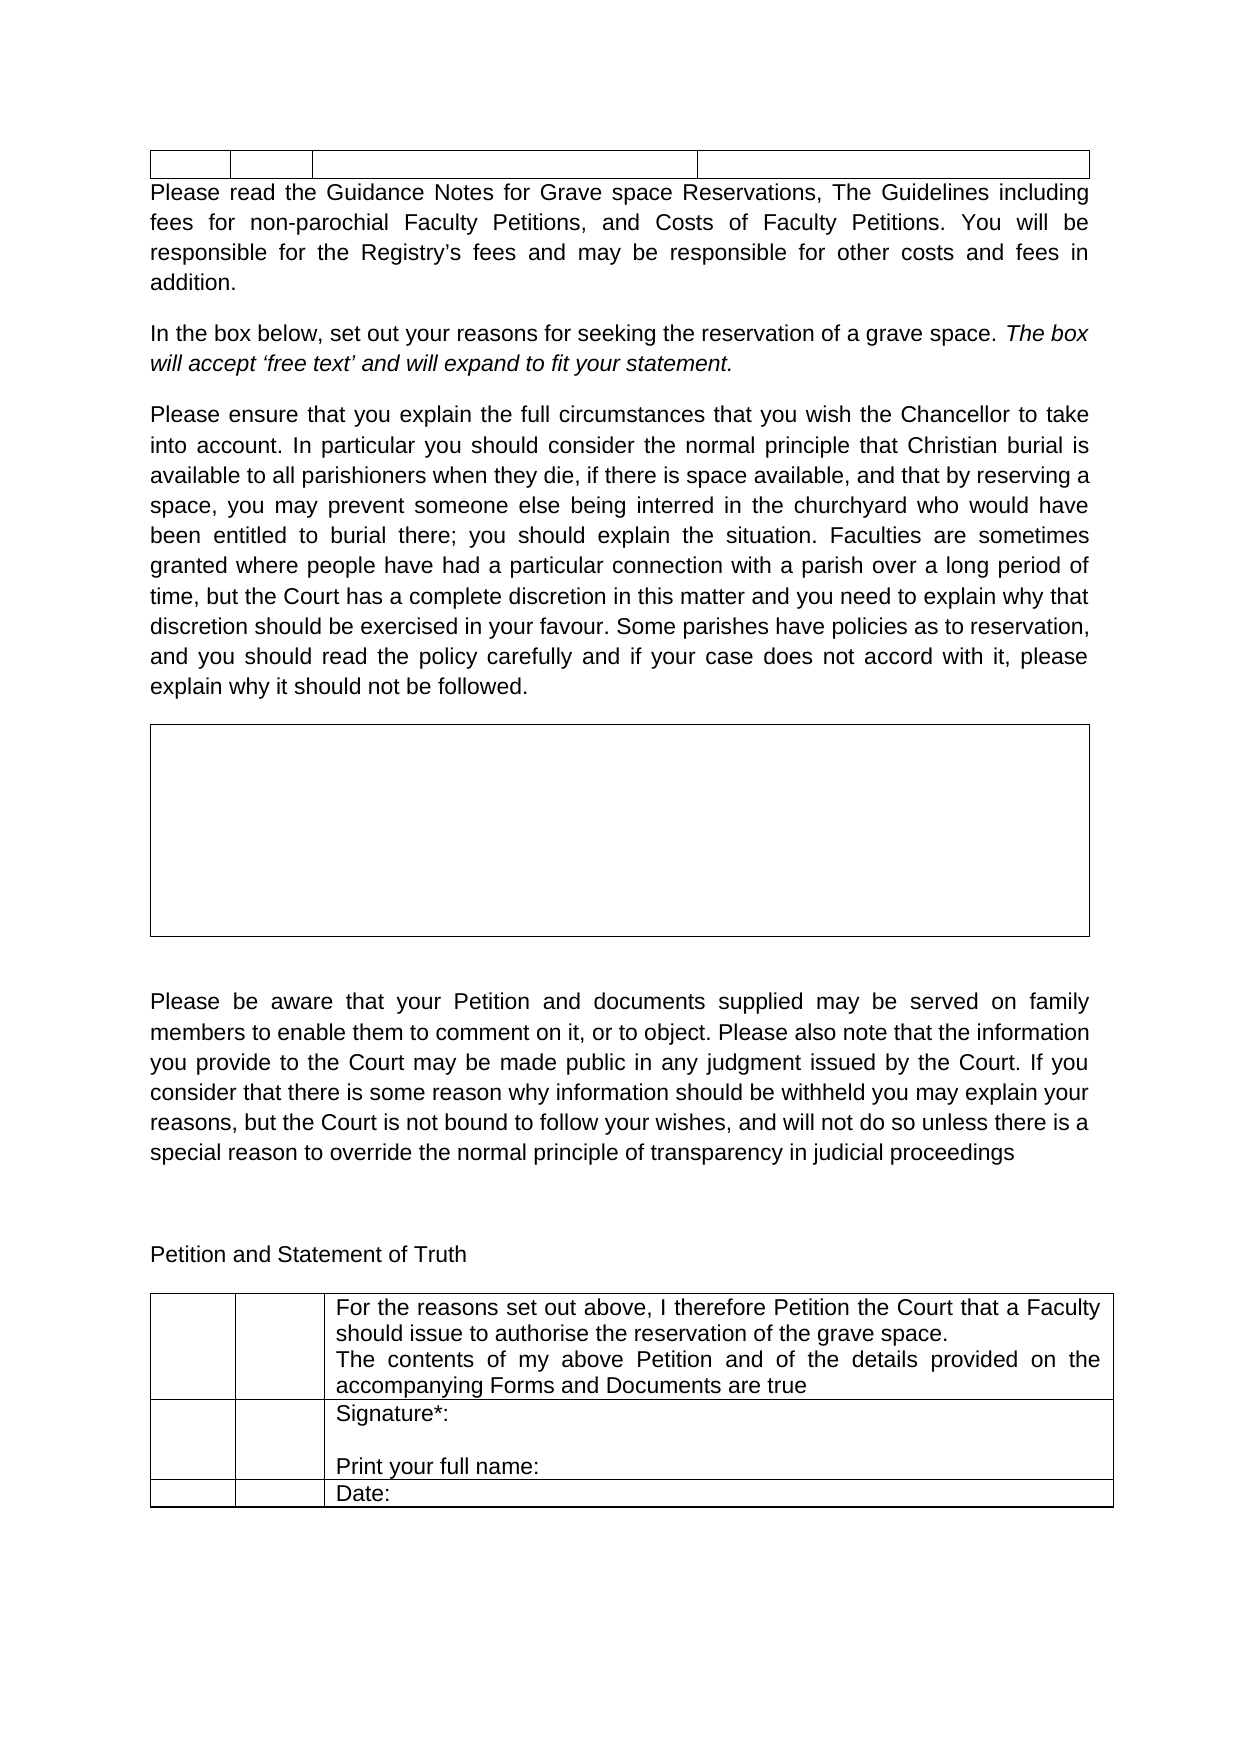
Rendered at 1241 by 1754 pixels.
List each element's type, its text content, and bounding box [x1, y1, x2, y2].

table_header [151, 725, 1089, 936]
table_header [151, 1294, 235, 1399]
table_cell Date: [325, 1480, 1113, 1506]
table_cell [231, 151, 312, 177]
table_cell [151, 1400, 235, 1479]
text Please be aware that your Petition and documents supplied may be served on family members to enable them to comment on it, or to object. Please also note that the information you provide to the Court may be made public in any judgment issued by the Court. If you consider that there is some reason why information should be withheld you may explain your reasons, but the Court is not bound to follow your wishes, and will not do so unless there is a special reason to override the normal principle of transparency in judicial proceedings [150, 988, 1090, 1166]
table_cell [698, 151, 1089, 177]
text Please ensure that you explain the full circumstances that you wish the Chancellor to take into account. In particular you should consider the normal principle that Christian burial is available to all parishioners when they die, if there is space available, and that by reserving a space, you may prevent someone else being interred in the churchyard who would have been entitled to burial there; you should explain the situation. Faculties are sometimes granted where people have had a particular connection with a parish over a long period of time, but the Court has a complete discretion in this matter and you need to explain why that discretion should be exercised in your favour. Some parishes have policies as to reservation, and you should read the policy carefully and if your case does not accord with it, please explain why it should not be followed. [150, 401, 1090, 699]
table_header For the reasons set out above, I therefore Petition the Court that a Faculty should issue to authorise the reservation of the grave space. The contents of my above Petition and of the details provided on the accompanying Forms and Documents are true [325, 1294, 1113, 1399]
text Please read the Guidance Notes for Grave space Reservations, The Guidelines including fees for non-parochial Faculty Petitions, and Costs of Faculty Petitions. You will be responsible for the Registry’s fees and may be responsible for other costs and fees in addition. [150, 179, 1090, 295]
text In the box below, set out your reasons for seeking the reservation of a grave space. The box will accept ‘free text’ and will expand to fit your statement. [150, 320, 1090, 377]
text Petition and Statement of Truth [150, 1241, 1090, 1268]
table_cell [151, 1480, 235, 1506]
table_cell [313, 151, 697, 177]
table_cell [151, 151, 230, 177]
table_header [236, 1294, 324, 1399]
table_cell [236, 1400, 324, 1479]
table_cell Signature*: Print your full name: [325, 1400, 1113, 1479]
table_cell [236, 1480, 324, 1506]
